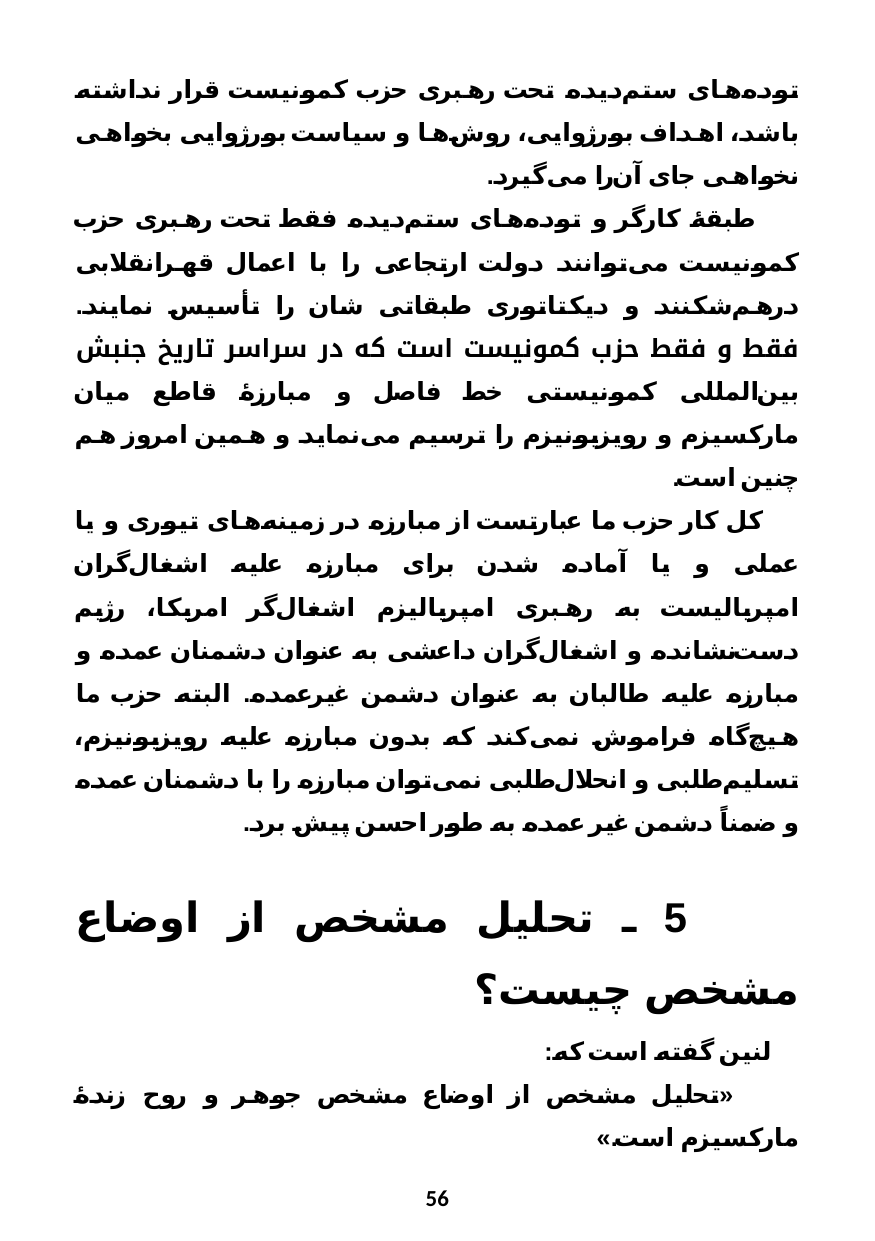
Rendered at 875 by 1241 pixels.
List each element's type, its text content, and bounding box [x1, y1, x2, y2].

text لنین گفته است که: [75, 1037, 799, 1066]
text «تحلیل مشخص از اوضاع مشخص جوهر و روح زندۀ مارکسیزم است.» [75, 1080, 799, 1152]
text 5 ـ تحلیل مشخص از اوضاع مشخص چیست؟ [75, 893, 799, 1013]
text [75, 75, 799, 190]
text طبقۀ کارگر و توده‌های ستم‌دیده فقط تحت رهبری حزب کمونیست می‌توانند دولت ارتجاعی را با اعمال قهرانقلابی درهم‌شکنند و دیکتاتوری طبقاتی شان را تأسیس نمایند. فقط و فقط حزب کمونیست است که در سراسر تاریخ جنبش بین‌المللی کمونیستی خط فاصل و مبارزۀ قاطع میان مارکسیزم و رویزیونیزم را ترسیم می‌نماید و همین امروز هم چنین است. [75, 204, 799, 492]
text کل کار حزب ما عبارتست از مبارزه در زمینه‌های تیوری و یا عملی و یا آماده شدن برای مبارزه علیه اشغال‌گران امپریالیست به رهبری امپریالیزم اشغال‌گر امریکا، رژیم دست‌نشانده و اشغال‌گران داعشی به عنوان دشمنان عمده و مبارزه علیه طالبان به عنوان دشمن غیرعمده. البته حزب ما هیچ‌گاه فراموش نمی‌کند که بدون مبارزه علیه رویزیونیزم، تسلیم‌طلبی و انحلال‌طلبی نمی‌توان مبارزه را با دشمنان عمده و ضمناً دشمن غیر عمده به طور احسن پیش برد. [75, 506, 799, 837]
